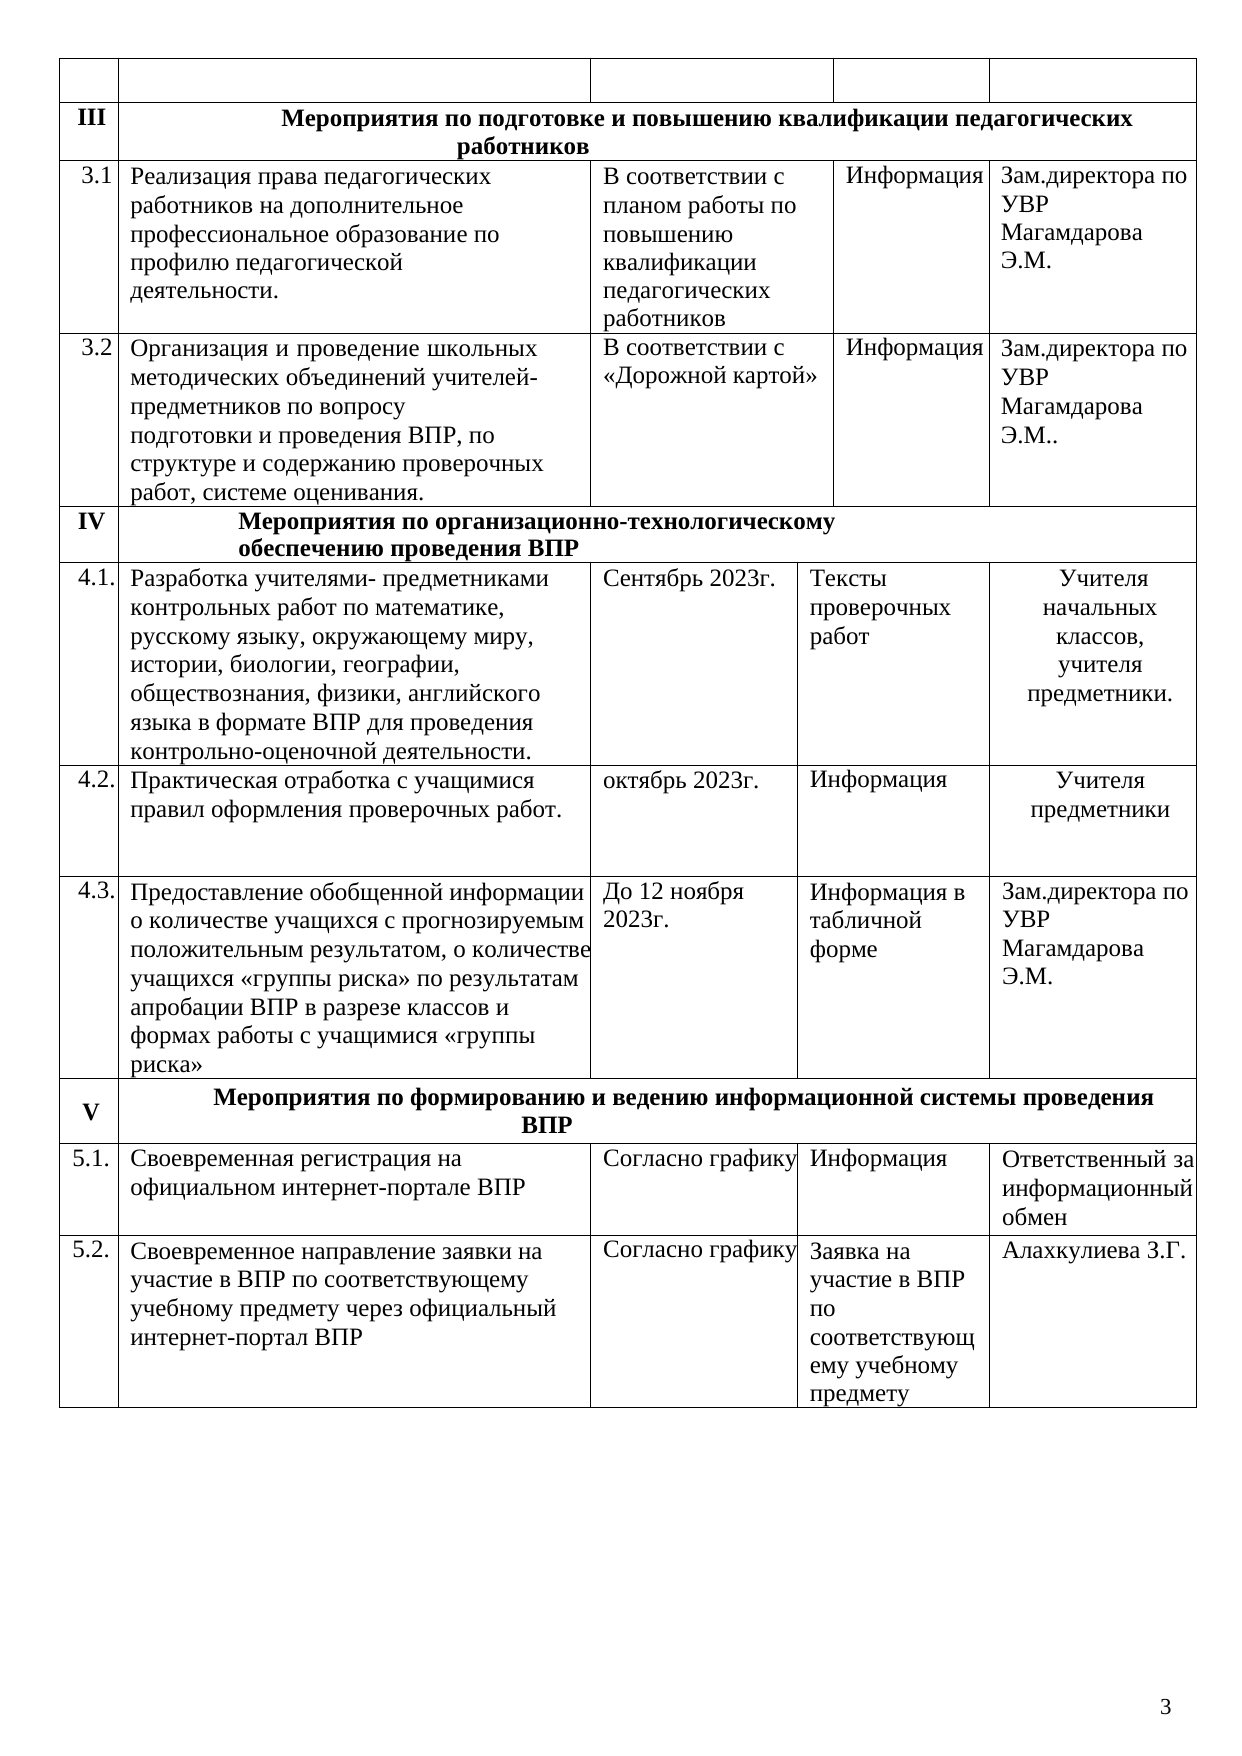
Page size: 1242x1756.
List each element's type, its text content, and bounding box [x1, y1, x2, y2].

table_cell В соответствии с «Дорожной картой» [591, 334, 833, 506]
table_cell Заявка на участие в ВПР по соответствующ ему учебному предмету [798, 1236, 989, 1407]
table_cell Информация [834, 334, 989, 506]
table_cell Алахкулиева З.Г. [990, 1236, 1196, 1407]
table_cell Информация в табличной форме [798, 877, 989, 1078]
table_cell октябрь 2023г. [591, 766, 797, 876]
table_cell III [60, 103, 118, 160]
table_cell Информация [834, 161, 989, 332]
table_header [990, 59, 1196, 102]
table_cell Зам.директора по УВР Магамдарова Э.М.. [990, 334, 1196, 506]
table_cell Мероприятия по формированию и ведению информационной системы проведения ВПР [119, 1079, 1196, 1143]
table_cell V [60, 1079, 118, 1143]
table_cell 3.2 [60, 334, 118, 506]
table_cell Информация [798, 766, 989, 876]
table_cell 4.2. [60, 766, 118, 876]
table_cell Учителя предметники [990, 766, 1196, 876]
table_cell Ответственный за информационный обмен [990, 1144, 1196, 1235]
table_cell Практическая отработка с учащимися правил оформления проверочных работ. [119, 766, 590, 876]
table_cell Учителя начальных классов, учителя предметники. [990, 563, 1196, 764]
table_cell Мероприятия по организационно-технологическому обеспечению проведения ВПР [119, 507, 1196, 562]
table_header [834, 59, 989, 102]
table_cell Зам.директора по УВР Магамдарова Э.М. [990, 877, 1196, 1078]
table_cell 5.1. [60, 1144, 118, 1235]
table_cell Зам.директора по УВР Магамдарова Э.М. [990, 161, 1196, 332]
table_cell IV [60, 507, 118, 562]
table_header [60, 59, 118, 102]
table_header [591, 59, 833, 102]
table_cell Согласно графику [591, 1144, 797, 1235]
table_cell Информация [798, 1144, 989, 1235]
table_cell 3.1 [60, 161, 118, 332]
table_cell 4.3. [60, 877, 118, 1078]
table_cell Разработка учителями- предметниками контрольных работ по математике, русскому языку, окружающему миру, истории, биологии, географии, обществознания, физики, английского языка в формате ВПР для проведения контрольно-оценочной деятельности. [119, 563, 590, 764]
table_cell 5.2. [60, 1236, 118, 1407]
table_cell Тексты проверочных работ [798, 563, 989, 764]
table_cell Согласно графику [591, 1236, 797, 1407]
table_cell Своевременная регистрация на официальном интернет-портале ВПР [119, 1144, 590, 1235]
table_cell Предоставление обобщенной информации о количестве учащихся с прогнозируемым положительным результатом, о количестве учащихся «группы риска» по результатам апробации ВПР в разрезе классов и формах работы с учащимися «группы риска» [119, 877, 590, 1078]
table_header [119, 59, 590, 102]
table_cell Своевременное направление заявки на участие в ВПР по соответствующему учебному предмету через официальный интернет-портал ВПР [119, 1236, 590, 1407]
table_cell До 12 ноября 2023г. [591, 877, 797, 1078]
table_cell Организация и проведение школьных методических объединений учителей- предметников по вопросу подготовки и проведения ВПР, по структуре и содержанию проверочных работ, системе оценивания. [119, 334, 590, 506]
table_cell Реализация права педагогических работников на дополнительное профессиональное образование по профилю педагогической деятельности. [119, 161, 590, 332]
table_cell 4.1. [60, 563, 118, 764]
table_cell Сентябрь 2023г. [591, 563, 797, 764]
table_cell Мероприятия по подготовке и повышению квалификации педагогических работников [119, 103, 1196, 160]
table_cell В соответствии с планом работы по повышению квалификации педагогических работников [591, 161, 833, 332]
